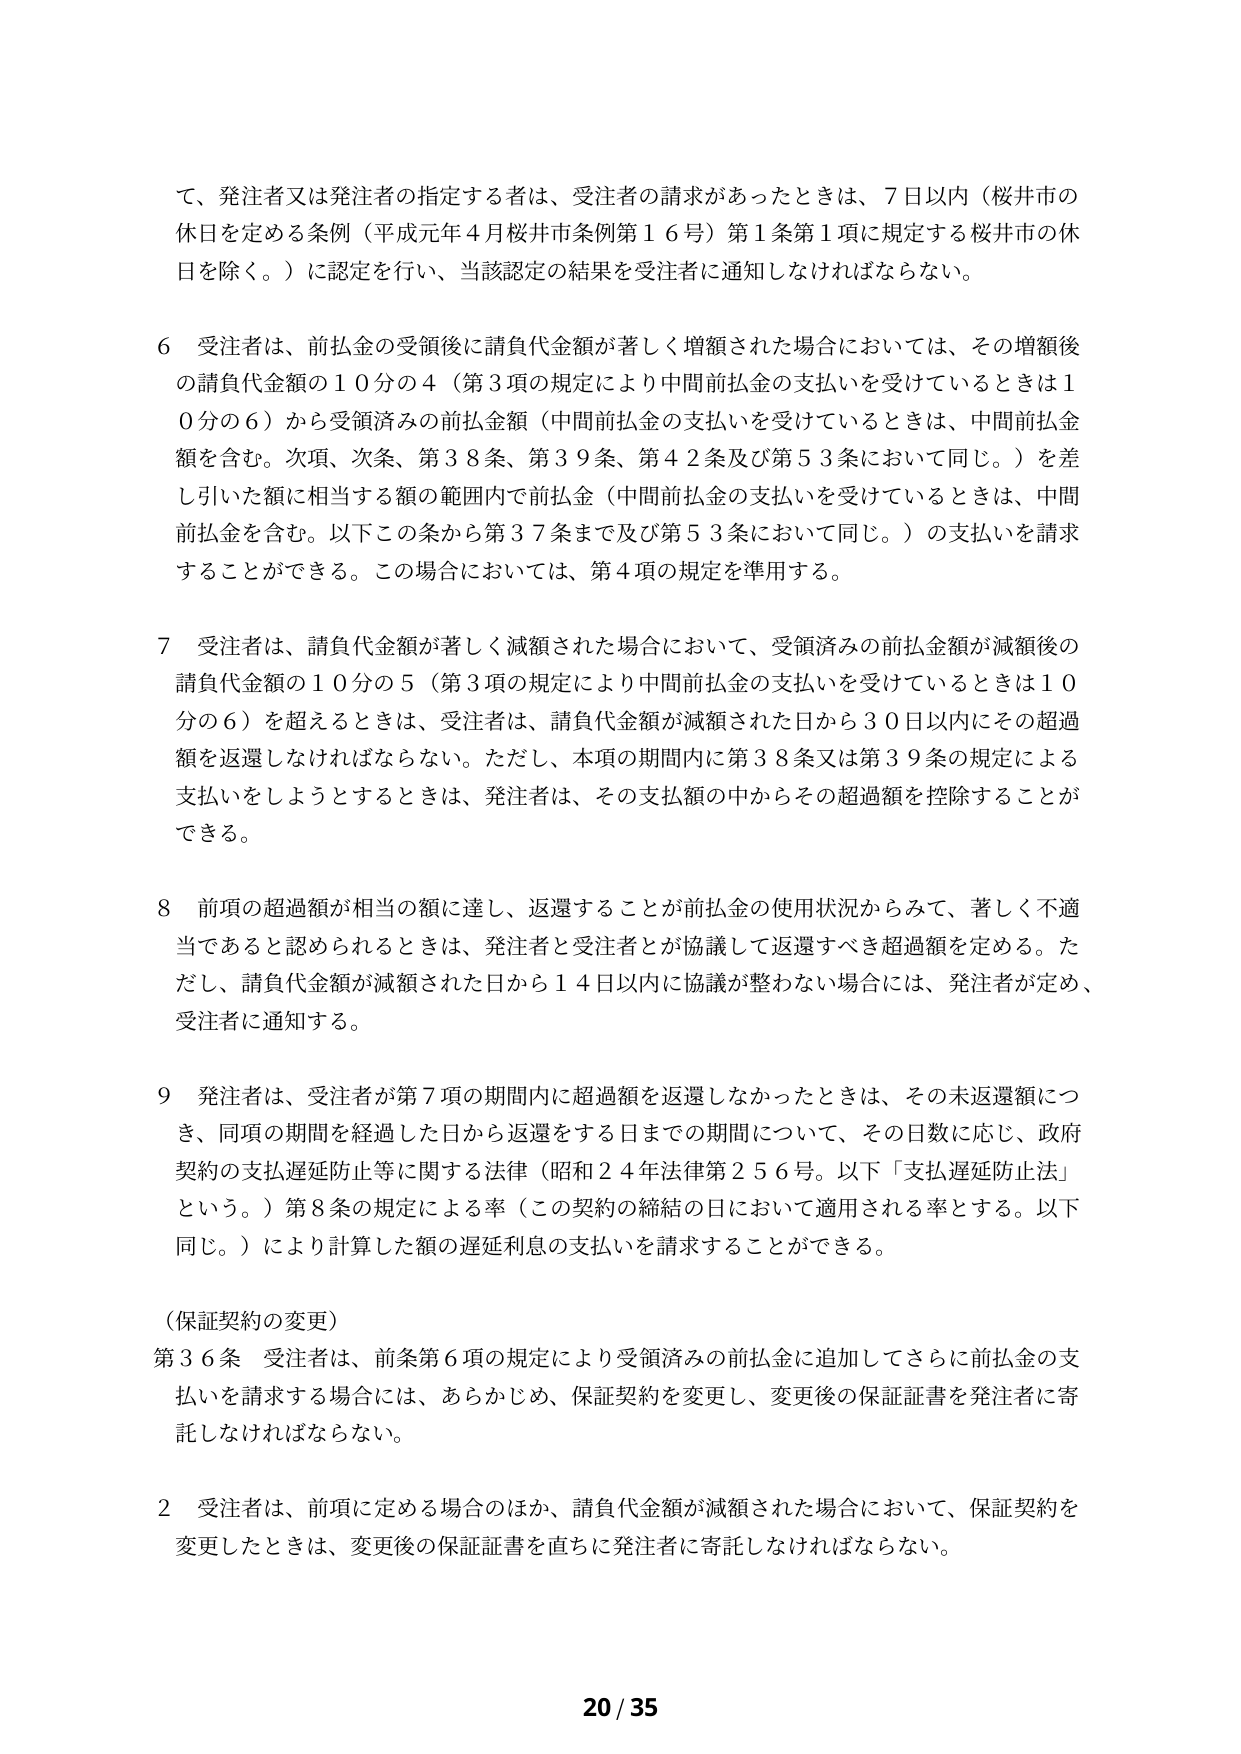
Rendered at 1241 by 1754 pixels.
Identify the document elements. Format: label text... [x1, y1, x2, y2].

text ７ 受注者は、請負代金額が著しく減額された場合において、受領済みの前払金額が減額後の請負代金額の１０分の５（第３項の規定により中間前払金の支払いを受けているときは１０分の６）を超えるときは、受注者は、請負代金額が減額された日から３０日以内にその超過額を返還しなければならない。ただし、本項の期間内に第３８条又は第３９条の規定による支払いをしようとするときは、発注者は、その支払額の中からその超過額を控除することができる。 [153, 626, 1083, 851]
text （保証契約の変更） [153, 1301, 1083, 1339]
text ８ 前項の超過額が相当の額に達し、返還することが前払金の使用状況からみて、著しく不適当であると認められるときは、発注者と受注者とが協議して返還すべき超過額を定める。ただし、請負代金額が減額された日から１４日以内に協議が整わない場合には、発注者が定め、受注者に通知する。 [153, 889, 1083, 1039]
text ９ 発注者は、受注者が第７項の期間内に超過額を返還しなかったときは、その未返還額につき、同項の期間を経過した日から返還をする日までの期間について、その日数に応じ、政府契約の支払遅延防止等に関する法律（昭和２４年法律第２５６号。以下「支払遅延防止法」という。）第８条の規定による率（この契約の締結の日において適用される率とする。以下同じ。）により計算した額の遅延利息の支払いを請求することができる。 [153, 1076, 1083, 1264]
text 第３６条 受注者は、前条第６項の規定により受領済みの前払金に追加してさらに前払金の支払いを請求する場合には、あらかじめ、保証契約を変更し、変更後の保証証書を発注者に寄託しなければならない。 [153, 1339, 1083, 1451]
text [153, 176, 1083, 289]
text ２ 受注者は、前項に定める場合のほか、請負代金額が減額された場合において、保証契約を変更したときは、変更後の保証証書を直ちに発注者に寄託しなければならない。 [153, 1489, 1083, 1564]
text ６ 受注者は、前払金の受領後に請負代金額が著しく増額された場合においては、その増額後の請負代金額の１０分の４（第３項の規定により中間前払金の支払いを受けているときは１０分の６）から受領済みの前払金額（中間前払金の支払いを受けているときは、中間前払金額を含む。次項、次条、第３８条、第３９条、第４２条及び第５３条において同じ。）を差し引いた額に相当する額の範囲内で前払金（中間前払金の支払いを受けているときは、中間前払金を含む。以下この条から第３７条まで及び第５３条において同じ。）の支払いを請求することができる。この場合においては、第４項の規定を準用する。 [153, 326, 1083, 589]
